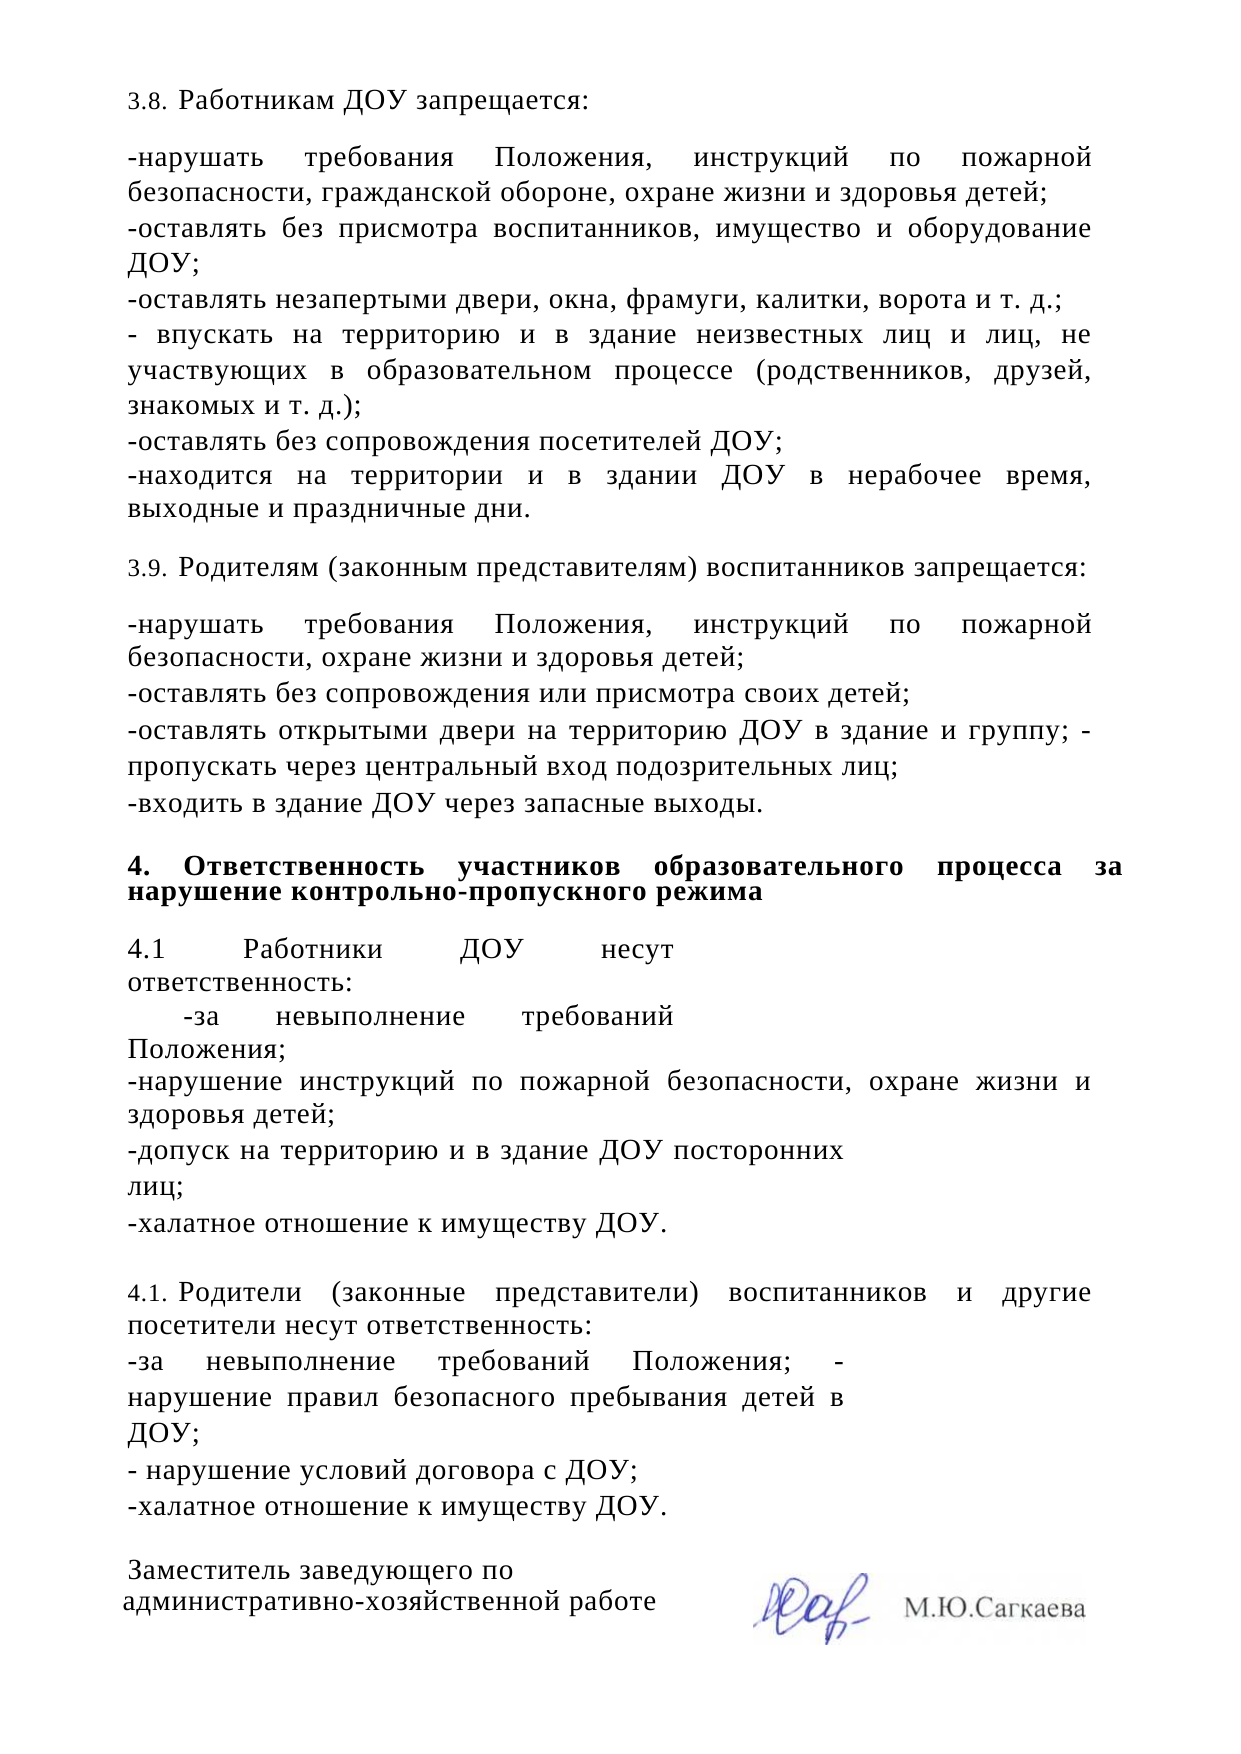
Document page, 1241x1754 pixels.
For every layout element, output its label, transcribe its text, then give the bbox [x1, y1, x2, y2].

text -халатное отношение к имуществу ДОУ. [127, 1203, 845, 1239]
list Родителям (законным представителям) воспитанников запрещается: [127, 556, 335, 581]
text -нарушение инструкций по пожарной безопасности, охране жизни и здоровья детей; [127, 1065, 1093, 1130]
text - нарушение условий договора с ДОУ; [127, 1450, 845, 1487]
text административно-хозяйственной работе [122, 1591, 657, 1616]
text 4.1 Работники ДОУ несут ответственность: [127, 931, 674, 998]
text -халатное отношение к имуществу ДОУ. [127, 1487, 845, 1523]
text 4. Ответственность участников образовательного процесса за нарушение контрольно-пропускного режима [127, 856, 1124, 906]
text -оставлять незапертыми двери, окна, фрамуги, калитки, ворота и т. д.; [127, 280, 1093, 315]
text -оставлять без присмотра воспитанников, имущество и оборудование ДОУ; [127, 209, 1093, 280]
list Родителям (законным представителям) воспитанников запрещается: [332, 556, 1124, 581]
text -оставлять открытыми двери на территорию ДОУ в здание и группу; -пропускать через центральный вход подозрительных лиц; [127, 710, 1093, 783]
list Работникам ДОУ запрещается: [127, 89, 1124, 114]
text -за невыполнение требований Положения; -нарушение правил безопасного пребывания детей в ДОУ; [127, 1341, 845, 1450]
text -входить в здание ДОУ через запасные выходы. [127, 783, 1093, 819]
text -допуск на территорию и в здание ДОУ посторонних лиц; [127, 1130, 845, 1203]
text -за невыполнение требований Положения; [127, 998, 674, 1065]
list Родители (законные представители) воспитанников и другие посетители несут ответственность: [127, 1276, 1093, 1341]
text Заместитель заведующего по [127, 1559, 1124, 1584]
text -оставлять без сопровождения посетителей ДОУ; [127, 422, 1093, 457]
text -нарушать требования Положения, инструкций по пожарной безопасности, охране жизни и здоровья детей; [127, 607, 1093, 673]
text -оставлять без сопровождения или присмотра своих детей; [127, 673, 1093, 710]
text -нарушать требования Положения, инструкций по пожарной безопасности, гражданской обороне, охране жизни и здоровья детей; [127, 138, 1093, 209]
text - впускать на территорию и в здание неизвестных лиц и лиц, не участвующих в образовательном процессе (родственников, друзей, знакомых и т. д.); [127, 315, 1093, 422]
picture [753, 1584, 1086, 1645]
text -находится на территории и в здании ДОУ в нерабочее время, выходные и праздничные дни. [127, 457, 1093, 524]
